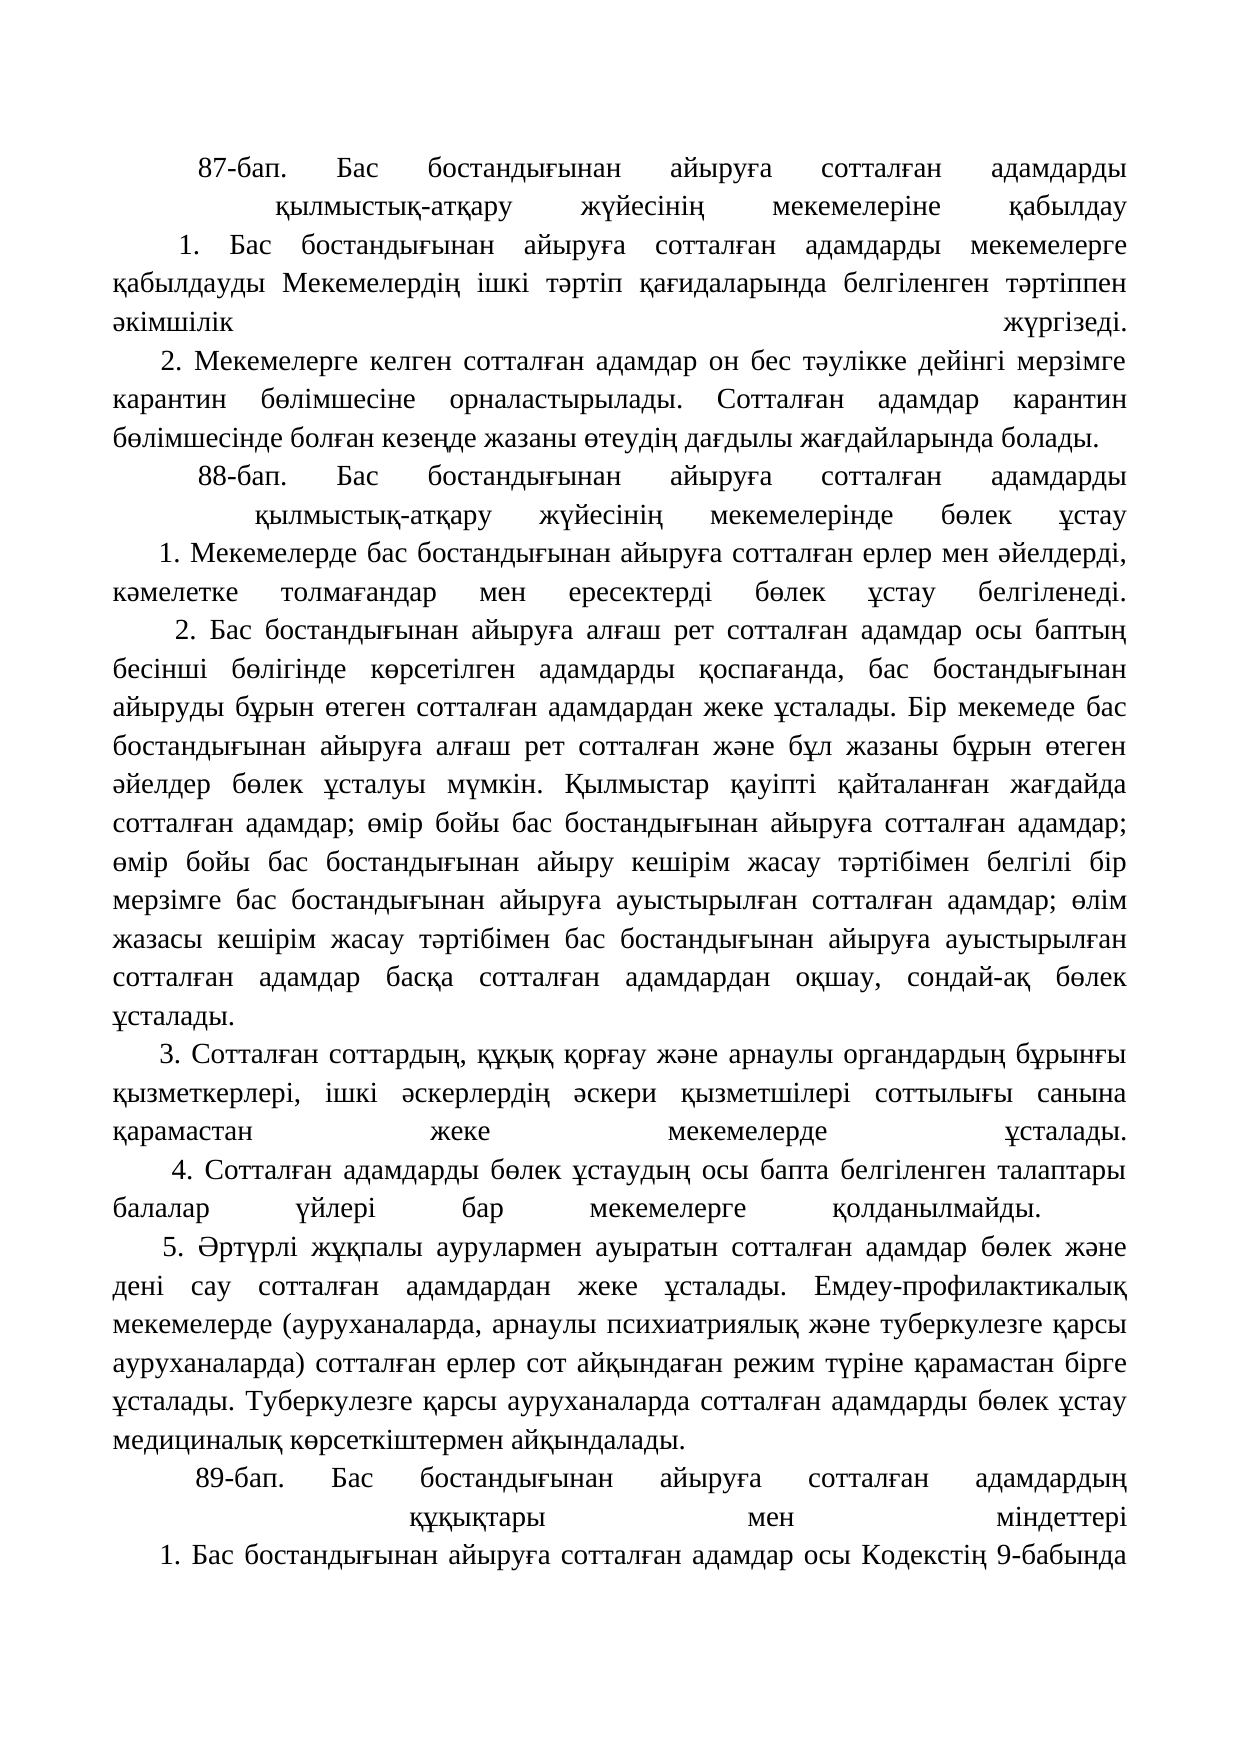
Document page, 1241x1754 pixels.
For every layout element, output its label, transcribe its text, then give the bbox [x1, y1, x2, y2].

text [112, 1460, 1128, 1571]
text 88-бап. Бас бостандығынан айыруға сотталған адамдарды қылмыстық-атқару жүйесінің мекемелерінде бөлек ұстау 1. Мекемелерде бас бостандығынан айыруға сотталған ерлер мен әйелдерді, кәмелетке толмағандар мен ересектерді бөлек ұстау белгіленеді. 2. Бас бостандығынан айыруға алғаш рет сотталған адамдар осы баптың бесінші бөлігінде көрсетілген адамдарды қоспағанда, бас бостандығынан айыруды бұрын өтеген сотталған адамдардан жеке ұсталады. Бір мекемеде бас бостандығынан айыруға алғаш рет сотталған және бұл жазаны бұрын өтеген әйелдер бөлек ұсталуы мүмкін. Қылмыстар қауіпті қайталанған жағдайда сотталған адамдар; өмір бойы бас бостандығынан айыруға сотталған адамдар; өмір бойы бас бостандығынан айыру кешірім жасау тәртібімен белгілі бір мерзімге бас бостандығынан айыруға ауыстырылған сотталған адамдар; өлім жазасы кешірім жасау тәртібімен бас бостандығынан айыруға ауыстырылған сотталған адамдар басқа сотталған адамдардан оқшау, сондай-ақ бөлек ұсталады. 3. Сотталған соттардың, құқық қорғау және арнаулы органдардың бұрынғы қызметкерлері, ішкі әскерлердің әскери қызметшілері соттылығы санына қарамастан жеке мекемелерде ұсталады. 4. Сотталған адамдарды бөлек ұстаудың осы бапта белгіленген талаптары балалар үйлері бар мекемелерге қолданылмайды. 5. Әртүрлі жұқпалы аурулармен ауыратын сотталған адамдар бөлек және дені сау сотталған адамдардан жеке ұсталады. Емдеу-профилактикалық мекемелерде (ауруханаларда, арнаулы психиатриялық және туберкулезге қарсы ауруханаларда) сотталған ерлер сот айқындаған режим түріне қарамастан бірге ұсталады. Туберкулезге қарсы ауруханаларда сотталған адамдарды бөлек ұстау медициналық көрсеткіштермен айқындалады. [112, 458, 1128, 1455]
text 87-бап. Бас бостандығынан айыруға сотталған адамдарды қылмыстық-атқару жүйесінің мекемелеріне қабылдау 1. Бас бостандығынан айыруға сотталған адамдарды мекемелерге қабылдауды Мекемелердің ішкі тәртіп қағидаларында белгіленген тәртіппен әкімшілік жүргізеді. 2. Мекемелерге келген сотталған адамдар он бес тәулікке дейінгі мерзімге карантин бөлімшесіне орналастырылады. Сотталған адамдар карантин бөлімшесінде болған кезеңде жазаны өтеудің дағдылы жағдайларында болады. [112, 150, 1128, 453]
